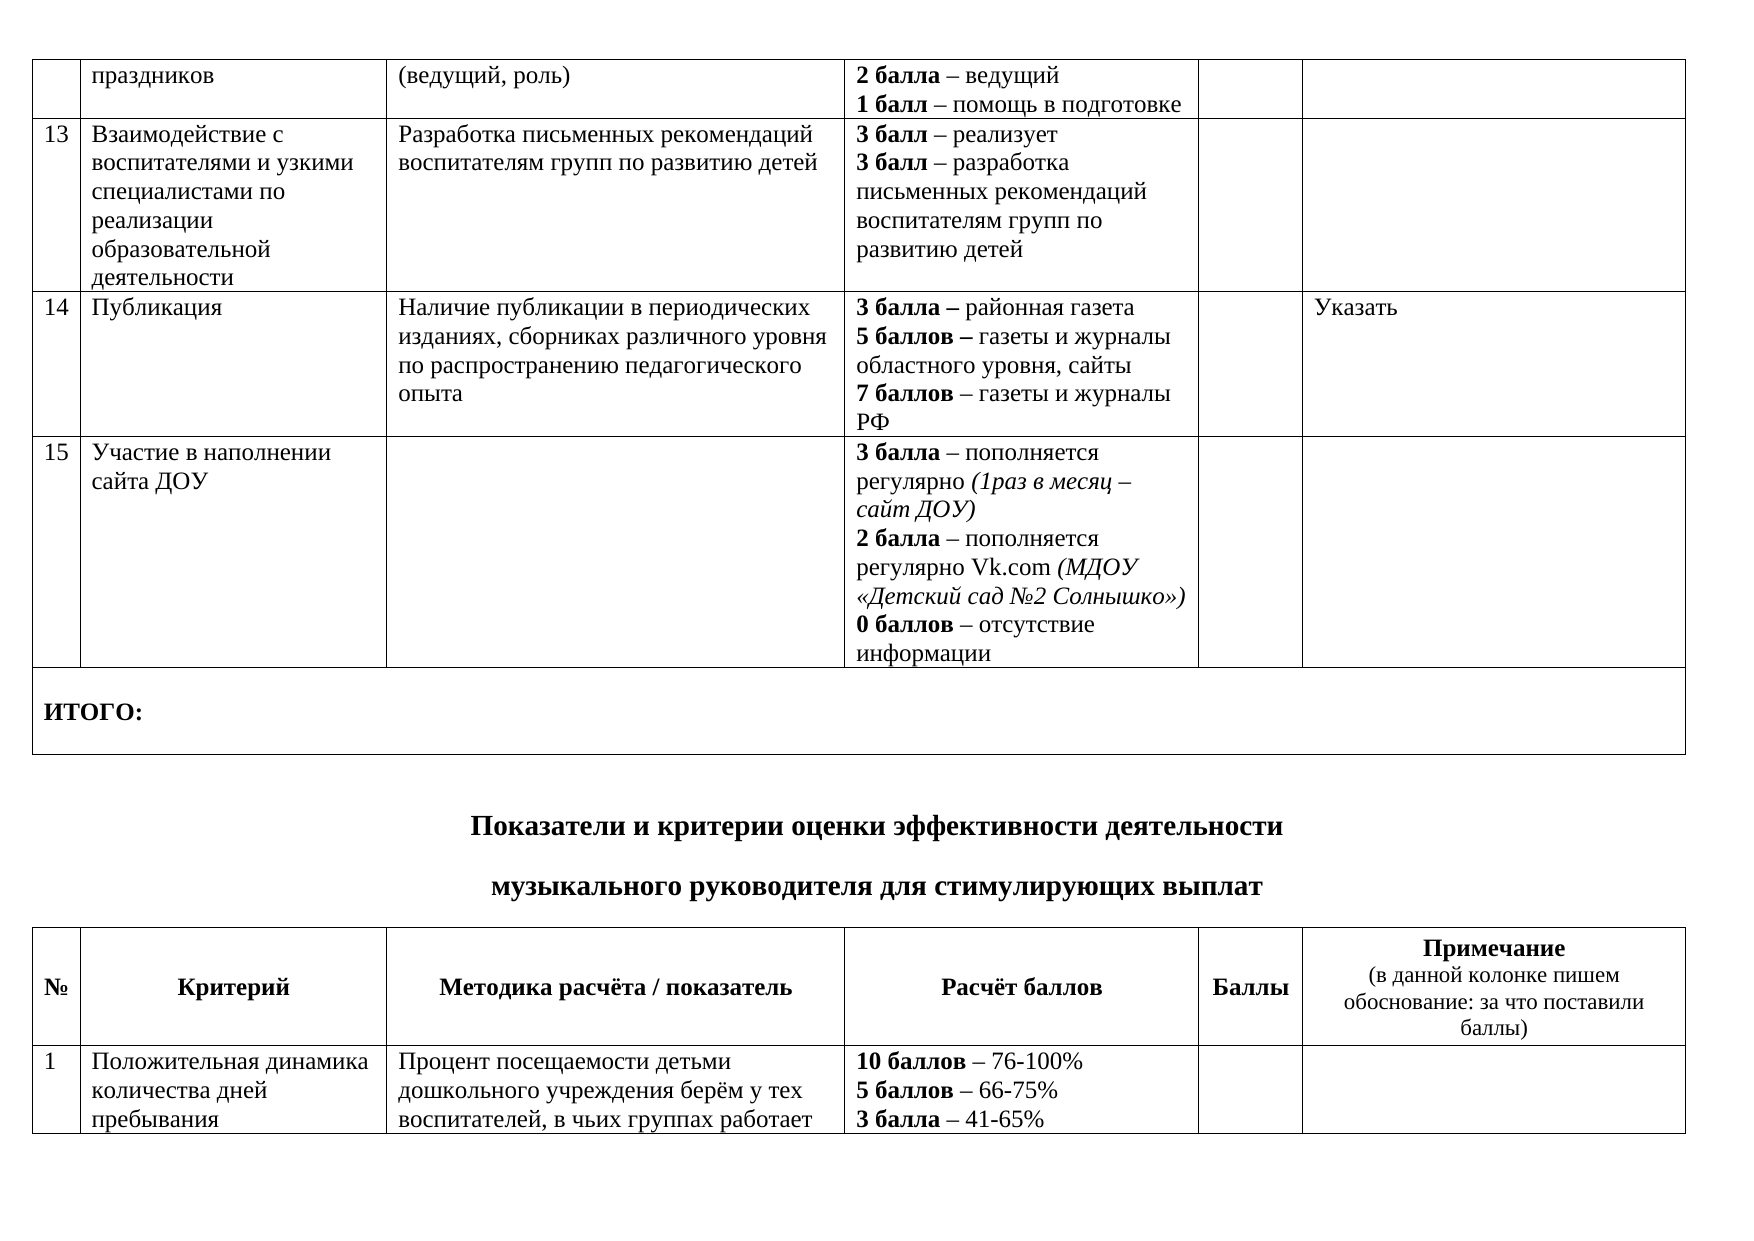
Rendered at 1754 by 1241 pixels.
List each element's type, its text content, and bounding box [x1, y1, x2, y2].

table_cell Разработка письменных рекомендаций воспитателям групп по развитию детей [387, 119, 844, 291]
table_cell Наличие публикации в периодических изданиях, сборниках различного уровня по распространению педагогического опыта [387, 292, 844, 436]
table_cell 3 балла – пополняется регулярно (1раз в месяц – сайт ДОУ) 2 балла – пополняется регулярно Vk.com (МДОУ «Детский сад №2 Солнышко») 0 баллов – отсутствие информации [845, 437, 1198, 667]
table_cell [1199, 292, 1302, 436]
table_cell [845, 60, 1198, 118]
table_cell Публикация [81, 292, 386, 436]
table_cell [387, 60, 844, 118]
table_cell 13 [33, 119, 80, 291]
table_cell [1199, 119, 1302, 291]
table_cell 3 балл – реализует 3 балл – разработка письменных рекомендаций воспитателям групп по развитию детей [845, 119, 1198, 291]
table_header Примечание (в данной колонке пишем обоснование: за что поставили баллы) [1303, 928, 1685, 1045]
table_cell 14 [33, 292, 80, 436]
table_header Баллы [1199, 928, 1302, 1045]
table_cell 15 [33, 437, 80, 667]
table_cell [1303, 437, 1685, 667]
table_cell 1 [33, 1046, 80, 1132]
table_cell Взаимодействие с воспитателями и узкими специалистами по реализации образовательной деятельности [81, 119, 386, 291]
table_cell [81, 60, 386, 118]
table_cell [1199, 60, 1302, 118]
table_cell Указать [1303, 292, 1685, 436]
table_header Критерий [81, 928, 386, 1045]
table_cell [1303, 60, 1685, 118]
table_cell 12 [33, 60, 80, 118]
table_header № [33, 928, 80, 1045]
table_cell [845, 1046, 1198, 1132]
table_cell [387, 437, 844, 667]
table_cell [1303, 1046, 1685, 1132]
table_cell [387, 1046, 844, 1132]
table_header Расчёт баллов [845, 928, 1198, 1045]
table_cell [1303, 119, 1685, 291]
table_cell Участие в наполнении сайта ДОУ [81, 437, 386, 667]
text музыкального руководителя для стимулирующих выплат [118, 868, 1636, 901]
table_header Методика расчёта / показатель [387, 928, 844, 1045]
text Показатели и критерии оценки эффективности деятельности [118, 808, 1636, 842]
table_cell ИТОГО: [33, 668, 1685, 754]
table_cell [1199, 1046, 1302, 1132]
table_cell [81, 1046, 386, 1132]
table_cell [1199, 437, 1302, 667]
table_cell 3 балла – районная газета 5 баллов – газеты и журналы областного уровня, сайты 7 баллов – газеты и журналы РФ [845, 292, 1198, 436]
